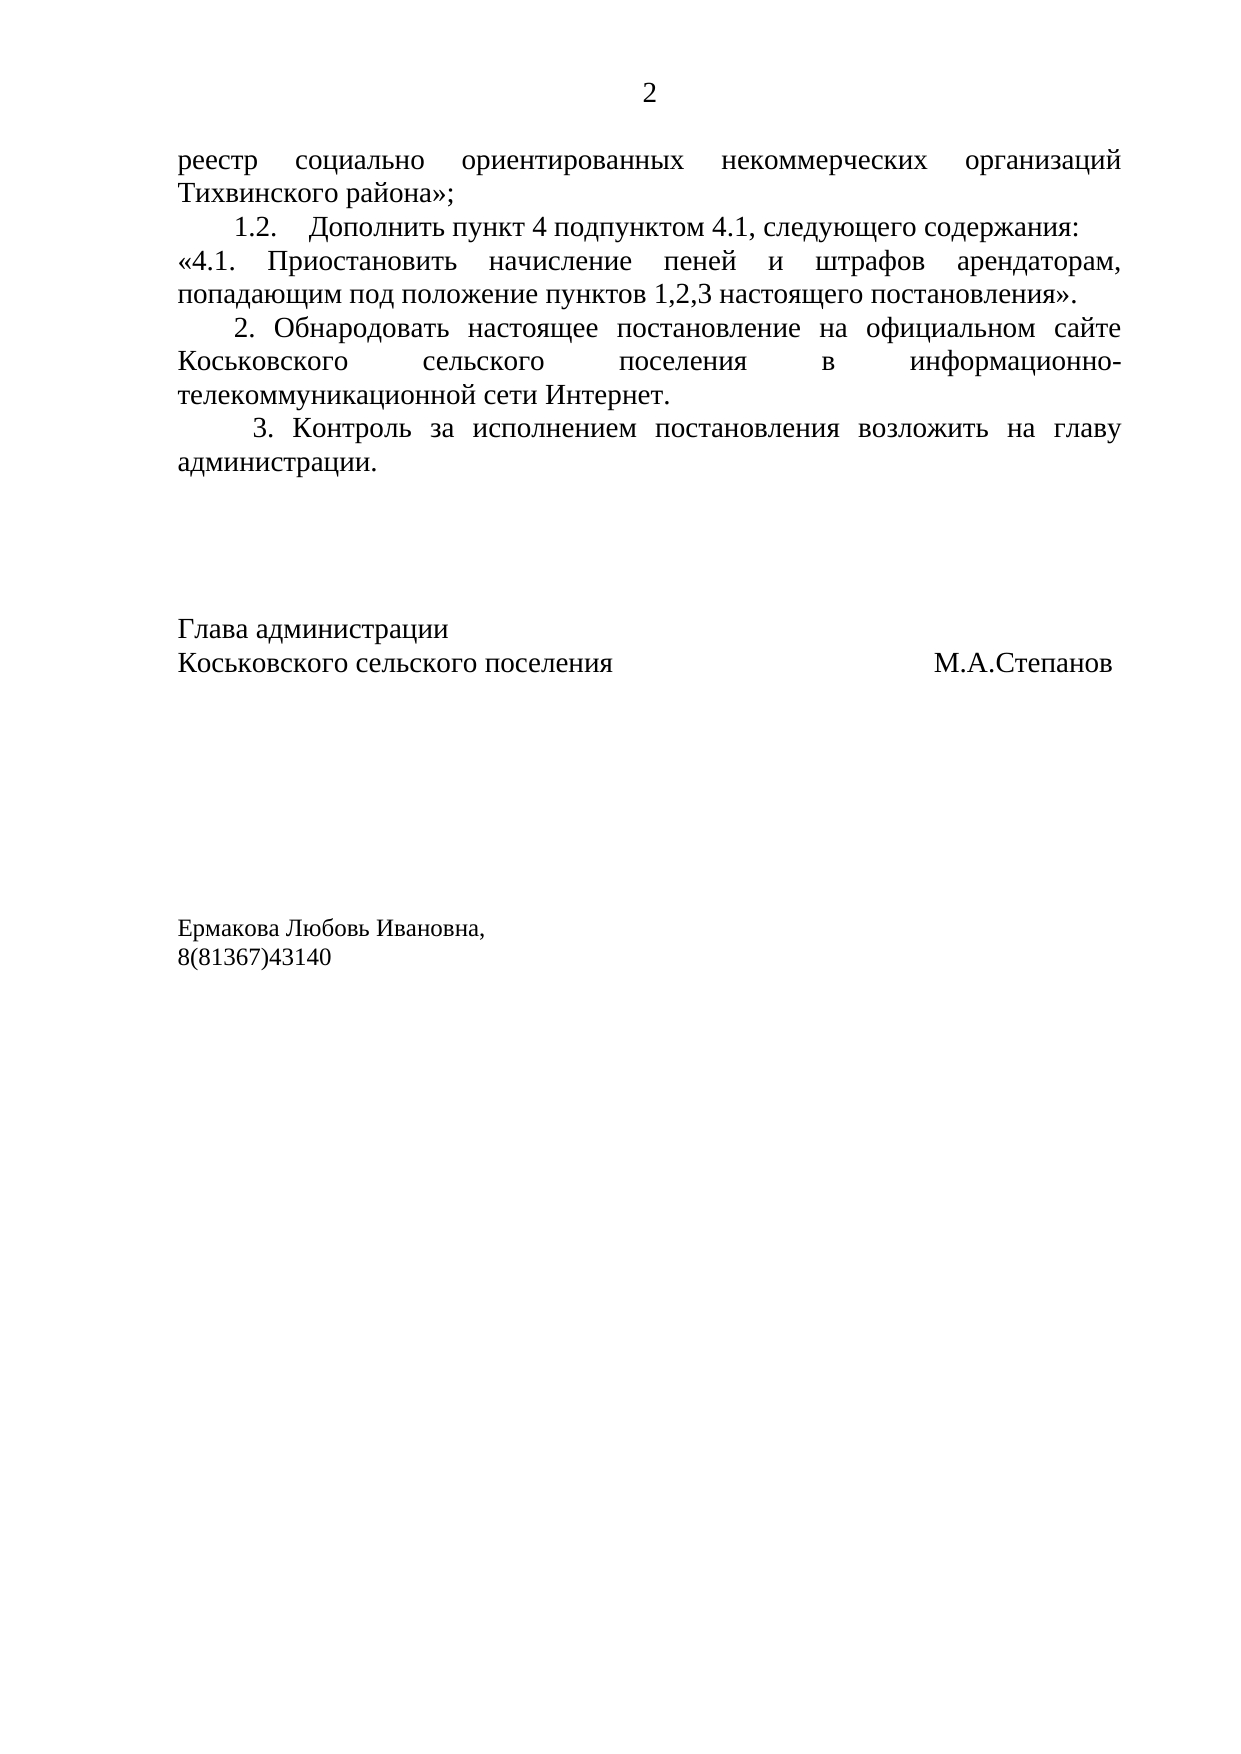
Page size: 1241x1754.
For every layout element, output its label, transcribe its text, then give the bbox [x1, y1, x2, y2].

text 3. Контроль за исполнением постановления возложить на главу администрации. [177, 410, 1122, 477]
text «4.1. Приостановить начисление пеней и штрафов арендаторам, попадающим под положение пунктов 1,2,3 настоящего постановления». [177, 243, 1122, 310]
text 2. Обнародовать настоящее постановление на официальном сайте Коськовского сельского поселения в информационно-телекоммуникационной сети Интернет. [177, 310, 1122, 410]
text Ермакова Любовь Ивановна, [177, 913, 1122, 942]
list Дополнить пункт 4 подпунктом 4.1, следующего содержания: [233, 209, 1122, 243]
text Коськовского сельского поселения М.А.Степанов [177, 645, 1122, 679]
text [177, 142, 1122, 209]
text 8(81367)43140 [177, 942, 1122, 971]
text Глава администрации [177, 612, 1122, 645]
